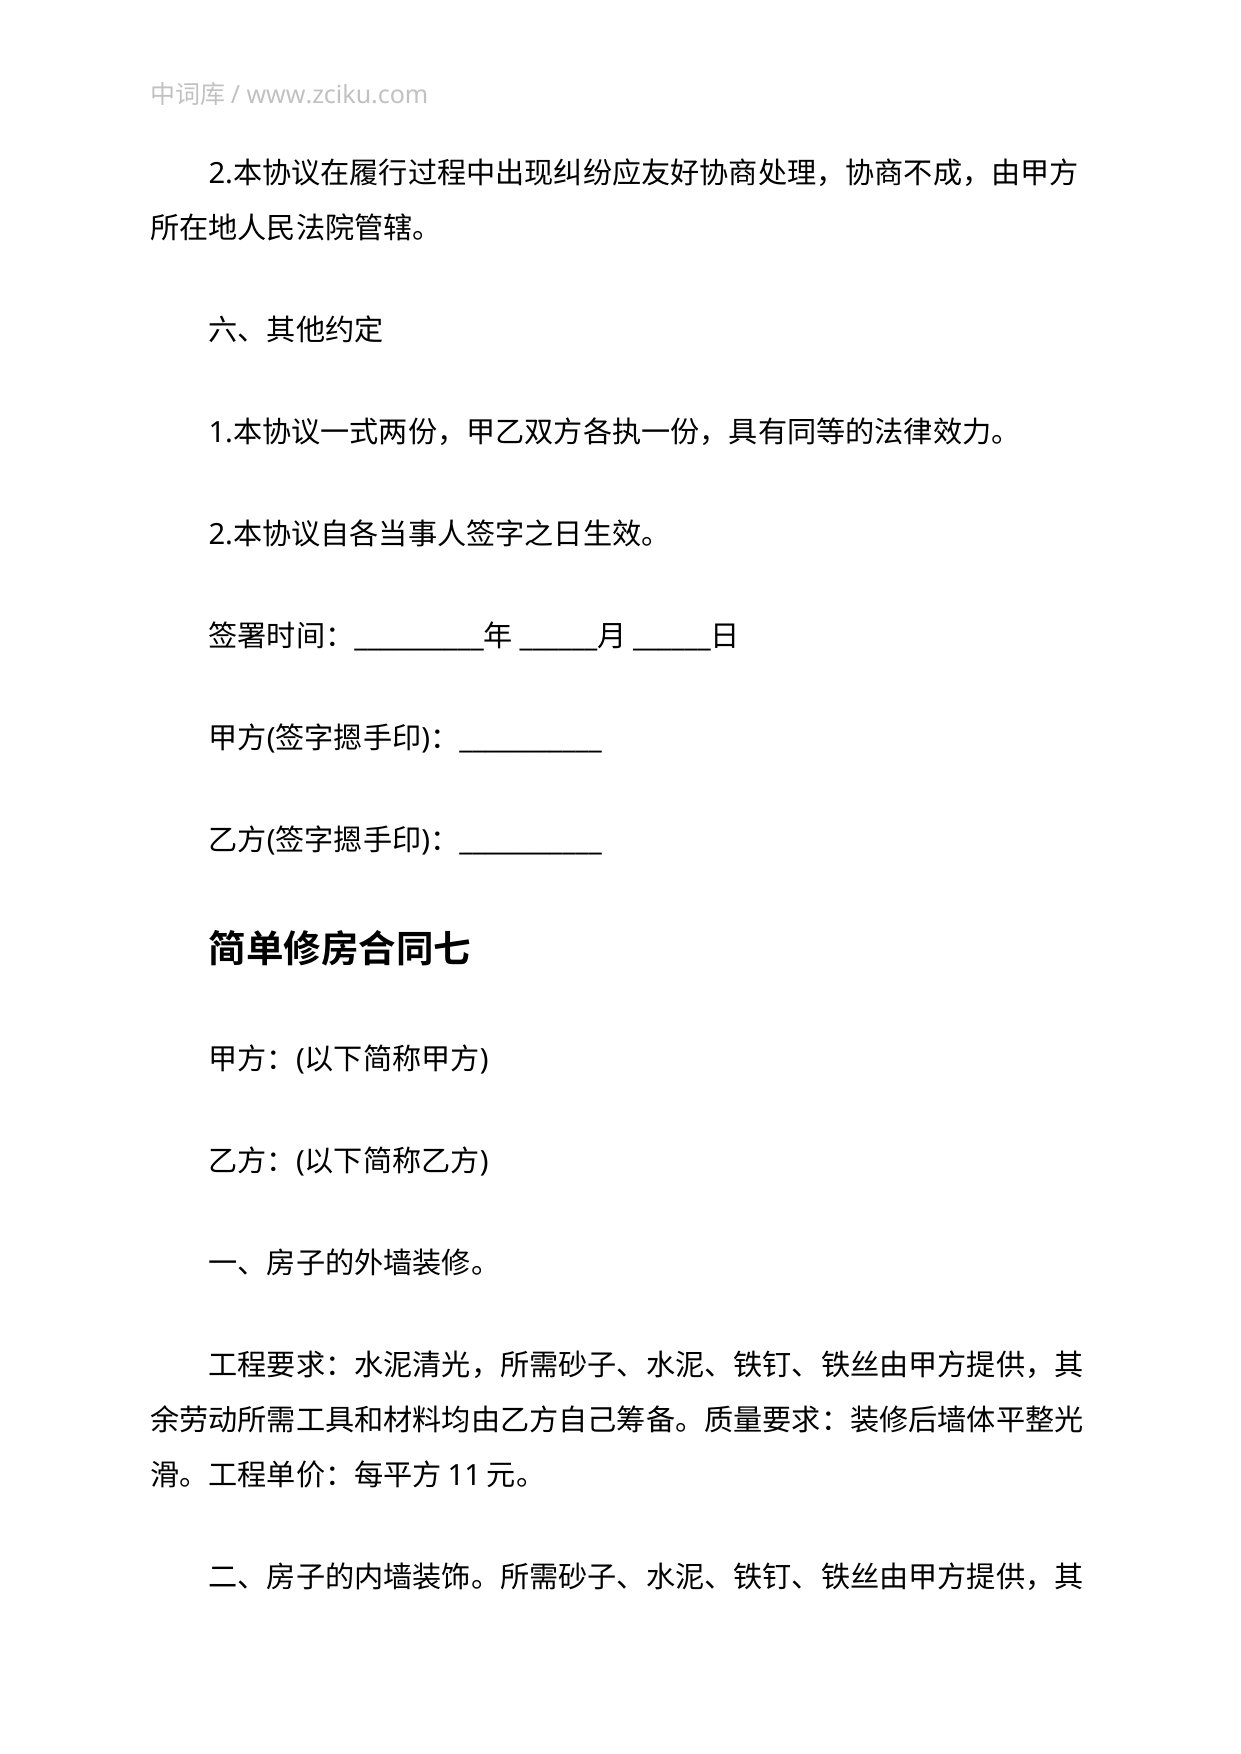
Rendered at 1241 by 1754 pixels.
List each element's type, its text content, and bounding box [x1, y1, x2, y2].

text 2.本协议自各当事人签字之日生效。 [150, 511, 1090, 553]
text 一、房子的外墙装修。 [150, 1240, 1090, 1282]
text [150, 1553, 1090, 1596]
text 乙方：(以下简称乙方) [150, 1138, 1090, 1180]
text 工程要求：水泥清光，所需砂子、水泥、铁钉、铁丝由甲方提供，其余劳动所需工具和材料均由乙方自己筹备。质量要求：装修后墙体平整光滑。工程单价：每平方11元。 [150, 1342, 1090, 1494]
text 签署时间：__________年 ______月 ______日 [150, 612, 1090, 655]
text 六、其他约定 [150, 307, 1090, 349]
text 甲方：(以下简称甲方) [150, 1036, 1090, 1078]
text 甲方(签字摁手印)：___________ [150, 714, 1090, 757]
text 1.本协议一式两份，甲乙双方各执一份，具有同等的法律效力。 [150, 408, 1090, 451]
text 2.本协议在履行过程中出现纠纷应友好协商处理，协商不成，由甲方所在地人民法院管辖。 [150, 150, 1090, 247]
text 乙方(签字摁手印)：___________ [150, 816, 1090, 859]
text 简单修房合同七 [150, 918, 1090, 973]
